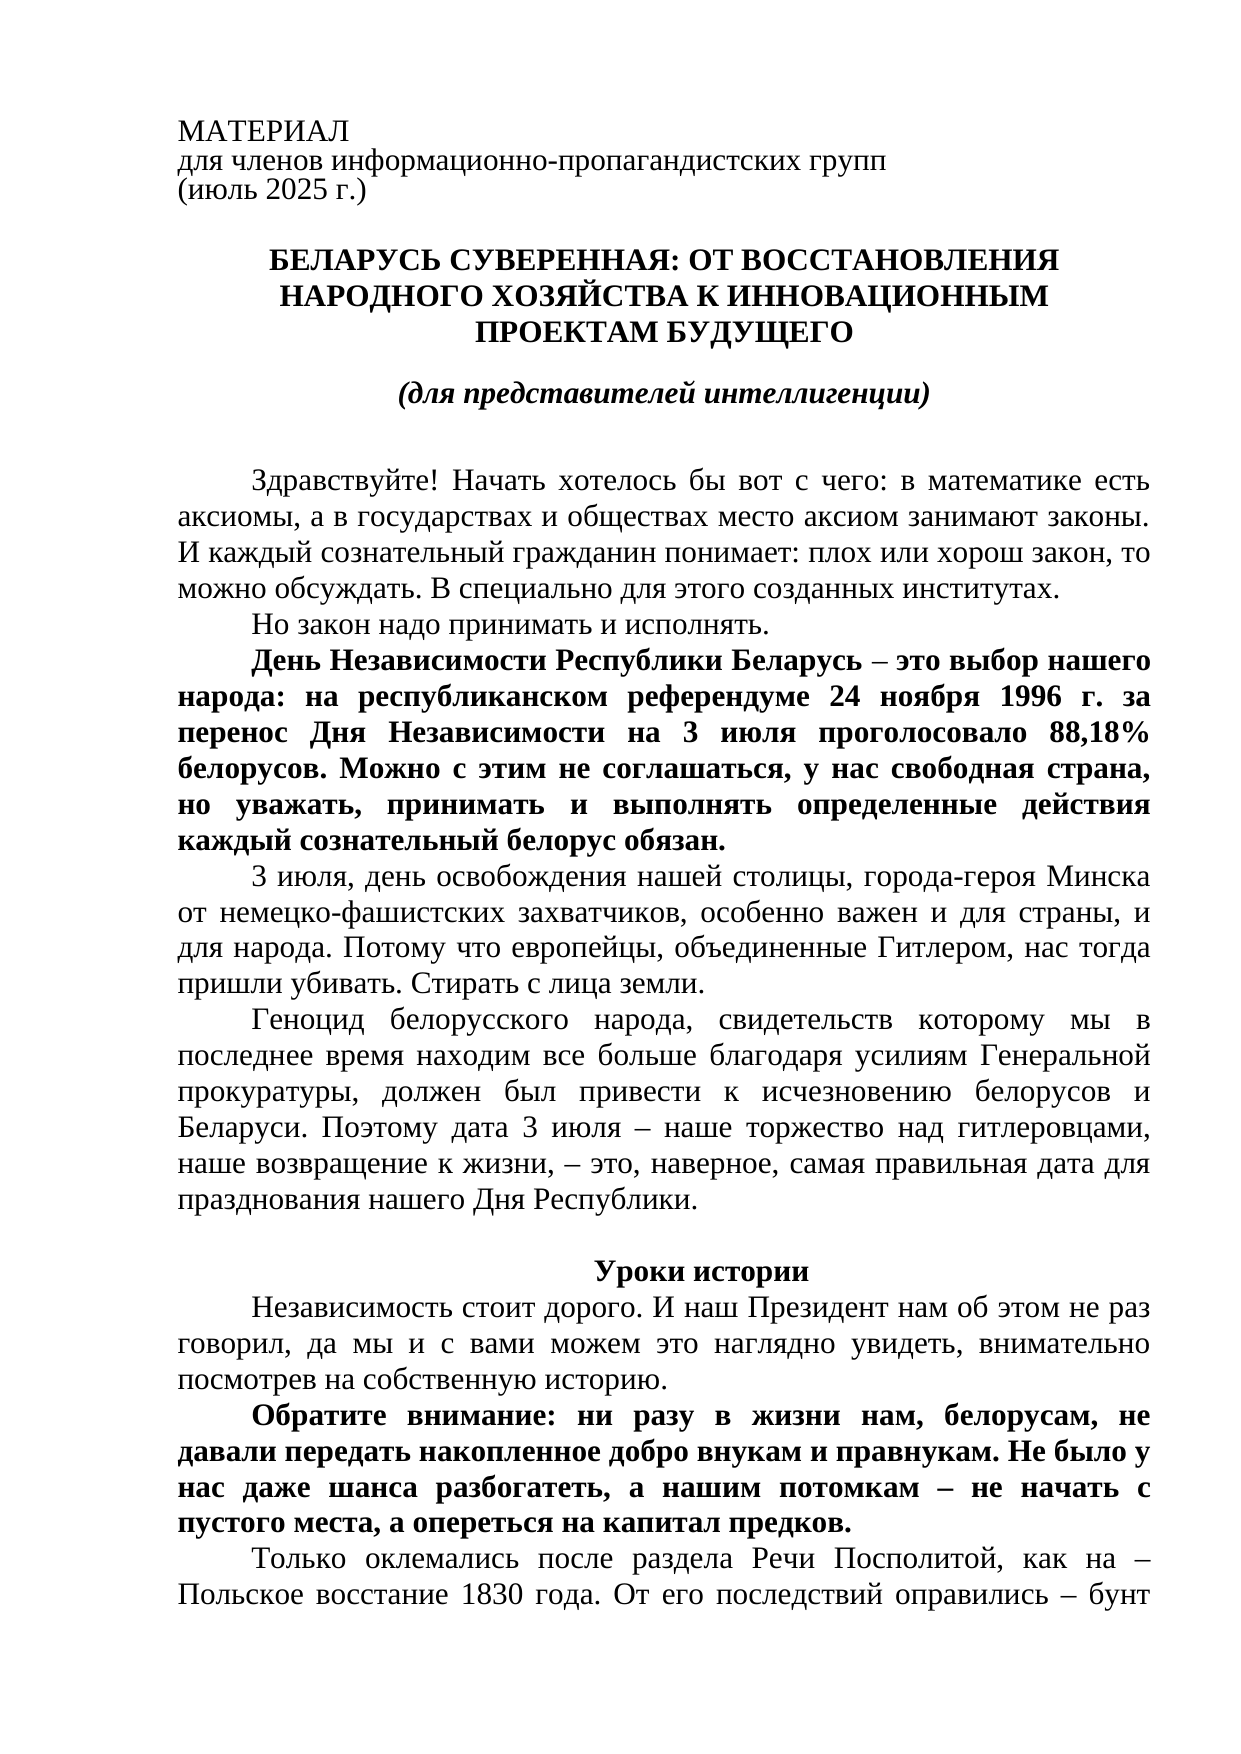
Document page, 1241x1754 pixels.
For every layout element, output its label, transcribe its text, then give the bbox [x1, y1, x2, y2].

text Но закон надо принимать и исполнять. [177, 605, 1152, 641]
text Здравствуйте! Начать хотелось бы вот с чего: в математике есть аксиомы, а в государствах и обществах место аксиом занимают законы. И каждый сознательный гражданин понимает: плох или хорош закон, то можно обсуждать. В специально для этого созданных институтах. [177, 462, 1152, 605]
text (июль 2025 г.) [177, 176, 1152, 206]
text 3 июля, день освобождения нашей столицы, города-героя Минска от немецко-фашистских захватчиков, особенно важен и для страны, и для народа. Потому что европейцы, объединенные Гитлером, нас тогда пришли убивать. Стирать с лица земли. [177, 857, 1152, 1001]
text МАТЕРИАЛ [177, 118, 1152, 147]
text для членов информационно-пропагандистских групп [177, 147, 1152, 176]
text (для представителей интеллигенции) [177, 374, 1152, 410]
text Независимость стоит дорого. И наш Президент нам об этом не раз говорил, да мы и с вами можем это наглядно увидеть, внимательно посмотрев на собственную историю. [177, 1288, 1152, 1396]
text Обратите внимание: ни разу в жизни нам, белорусам, не давали передать накопленное добро внукам и правнукам. Не было у нас даже шанса разбогатеть, а нашим потомкам – не начать с пустого места, а опереться на капитал предков. [177, 1396, 1152, 1540]
text Геноцид белорусского народа, свидетельств которому мы в последнее время находим все больше благодаря усилиям Генеральной прокуратуры, должен был привести к исчезновению белорусов и Беларуси. Поэтому дата 3 июля – наше торжество над гитлеровцами, наше возвращение к жизни, – это, наверное, самая правильная дата для празднования нашего Дня Республики. [177, 1001, 1152, 1216]
text День Независимости Республики Беларусь – это выбор нашего народа: на республиканском референдуме 24 ноября 1996 г. за перенос Дня Независимости на 3 июля проголосовало 88,18% белорусов. Можно с этим не соглашаться, у нас свободная страна, но уважать, принимать и выполнять определенные действия каждый сознательный белорус обязан. [177, 641, 1152, 857]
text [177, 1540, 1152, 1612]
text Уроки истории [177, 1252, 1152, 1288]
text БЕЛАРУСЬ СУВЕРЕННАЯ: ОТ ВОССТАНОВЛЕНИЯ НАРОДНОГО ХОЗЯЙСТВА К ИННОВАЦИОННЫМ ПРОЕКТАМ БУДУЩЕГО [177, 242, 1152, 349]
